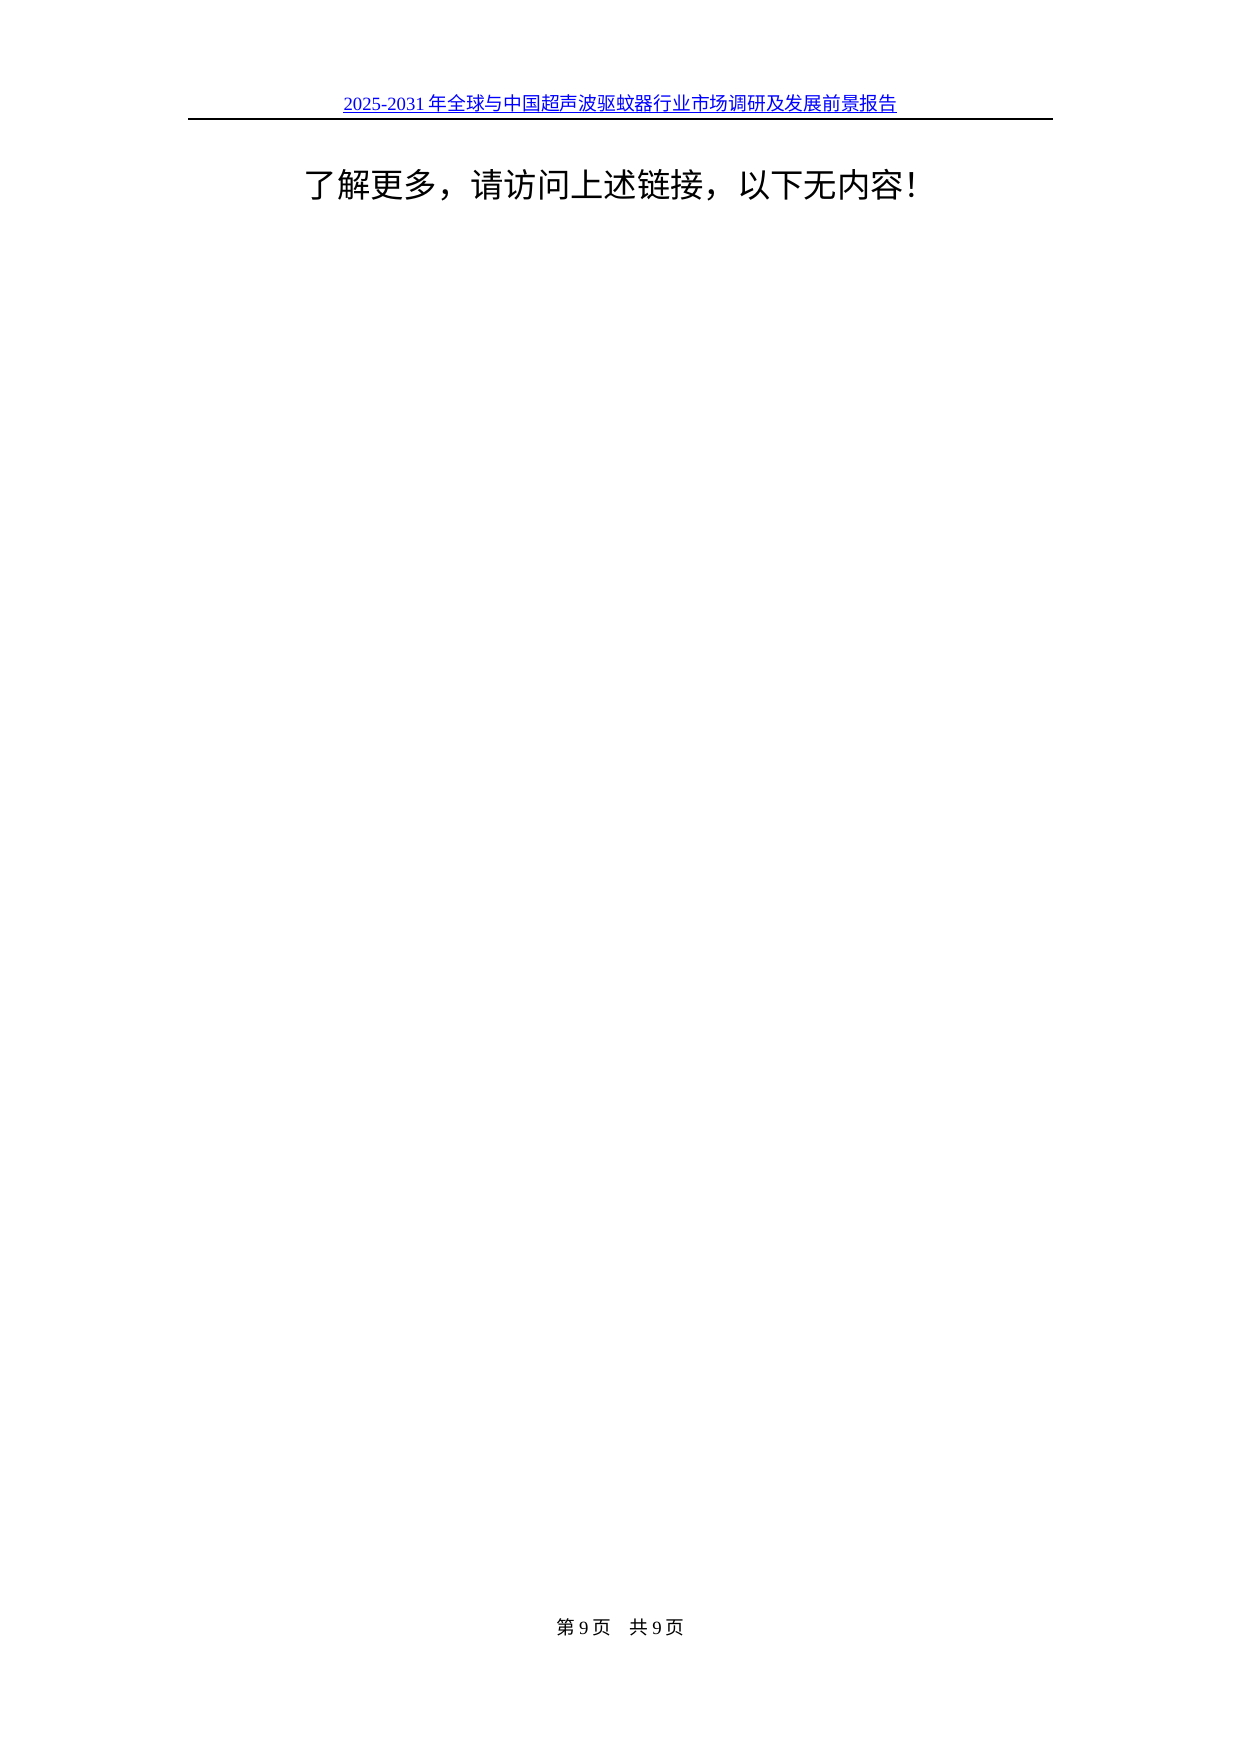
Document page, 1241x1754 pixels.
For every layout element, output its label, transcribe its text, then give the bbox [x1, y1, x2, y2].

title 了解更多，请访问上述链接，以下无内容！ [187, 150, 1053, 215]
